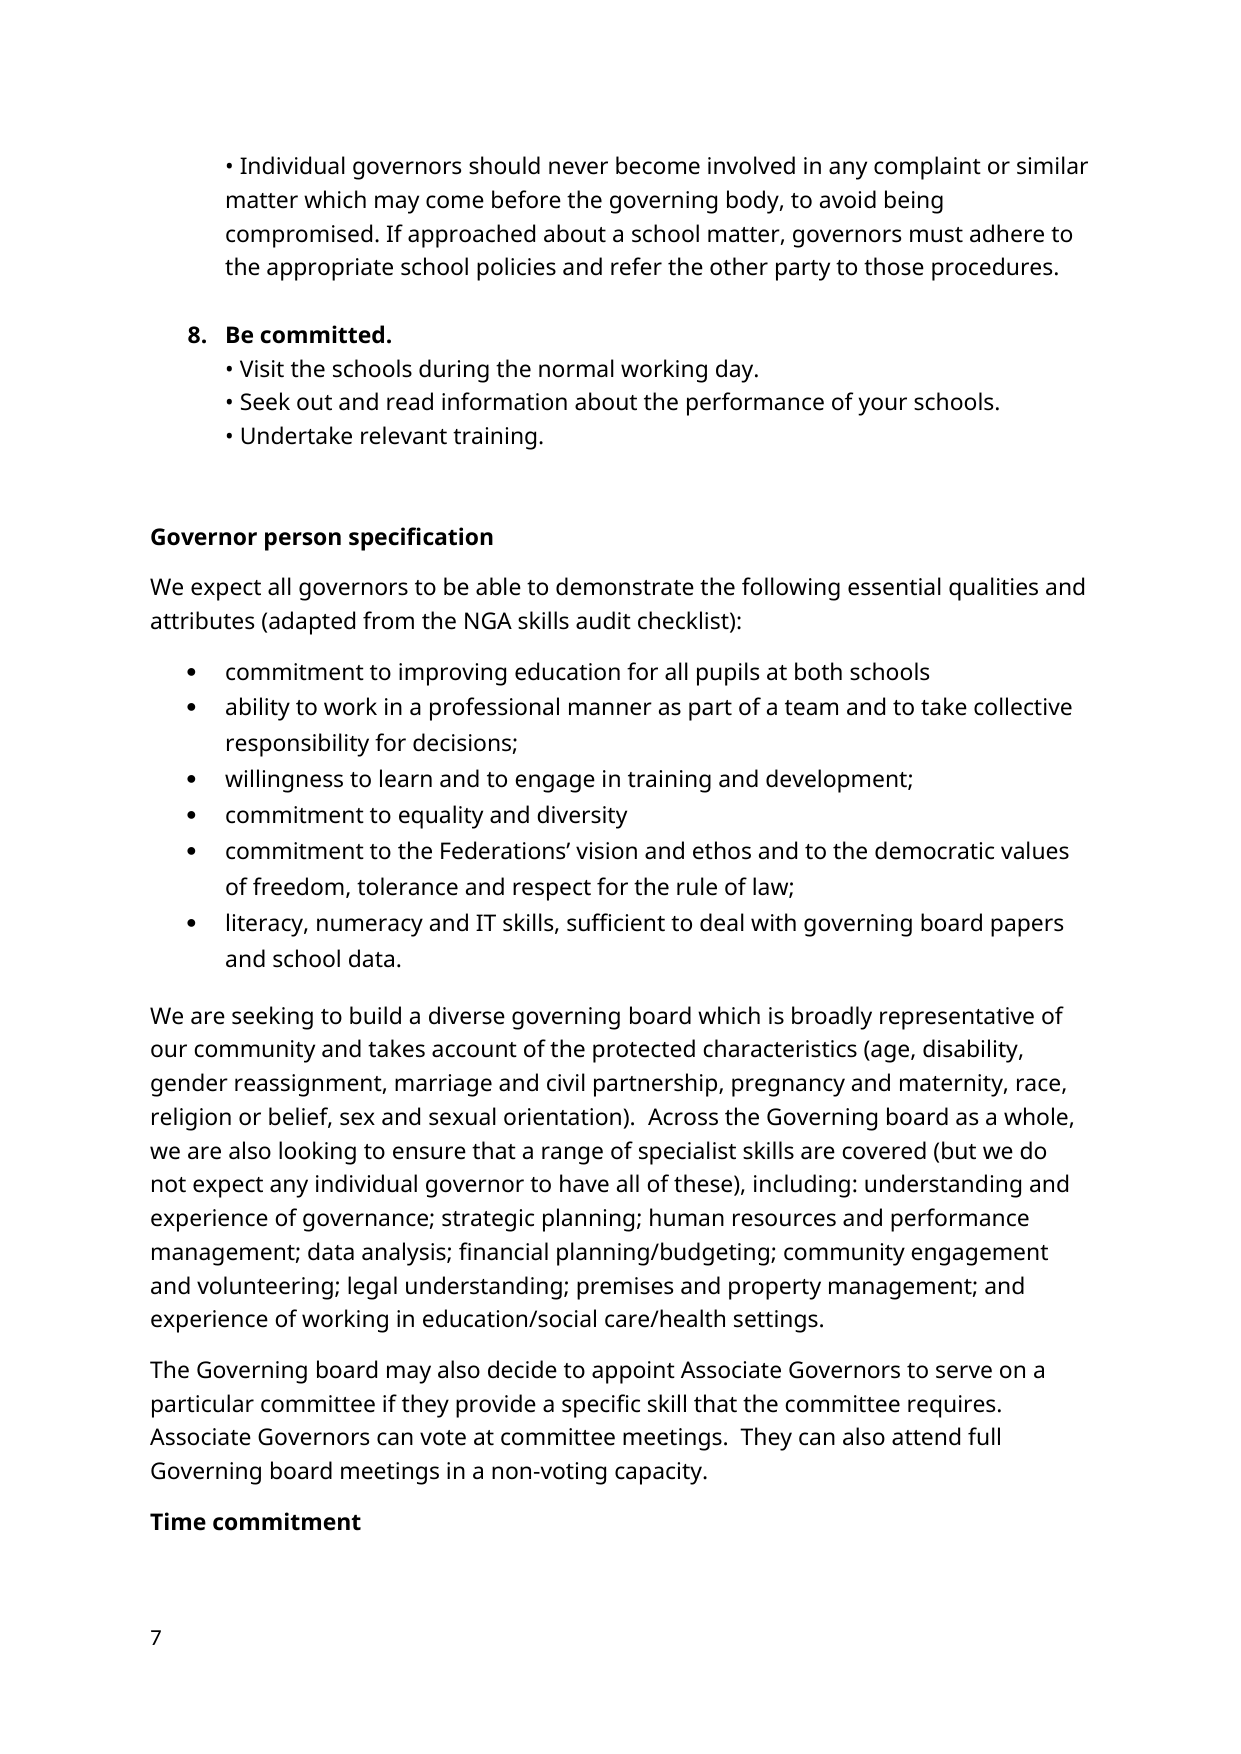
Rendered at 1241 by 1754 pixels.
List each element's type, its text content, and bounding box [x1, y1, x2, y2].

list • Undertake relevant training. [225, 420, 1090, 451]
text Time commitment [150, 1506, 1090, 1537]
text We are seeking to build a diverse governing board which is broadly representative of our community and takes account of the protected characteristics (age, disability, gender reassignment, marriage and civil partnership, pregnancy and maternity, race, religion or belief, sex and sexual orientation). Across the Governing board as a whole, we are also looking to ensure that a range of specialist skills are covered (but we do not expect any individual governor to have all of these), including: understanding and experience of governance; strategic planning; human resources and performance management; data analysis; financial planning/budgeting; community engagement and volunteering; legal understanding; premises and property management; and experience of working in education/social care/health settings. [150, 1000, 1090, 1335]
text The Governing board may also decide to appoint Associate Governors to serve on a particular committee if they provide a specific skill that the committee requires. Associate Governors can vote at committee meetings. They can also attend full Governing board meetings in a non-voting capacity. [150, 1354, 1090, 1486]
list commitment to improving education for all pupils at both schools [187, 655, 1090, 687]
list willingness to learn and to engage in training and development; [187, 763, 1090, 794]
text Governor person specification [150, 521, 1090, 552]
list ability to work in a professional manner as part of a team and to take collective responsibility for decisions; [187, 691, 1090, 758]
list • Individual governors should never become involved in any complaint or similar matter which may come before the governing body, to avoid being compromised. If approached about a school matter, governors must adhere to the appropriate school policies and refer the other party to those procedures. [225, 150, 1090, 282]
list commitment to equality and diversity [187, 799, 1090, 830]
text We expect all governors to be able to demonstrate the following essential qualities and attributes (adapted from the NGA skills audit checklist): [150, 571, 1090, 636]
list commitment to the Federations’ vision and ethos and to the democratic values of freedom, tolerance and respect for the rule of law; [187, 835, 1090, 902]
list • Visit the schools during the normal working day. [225, 352, 1090, 384]
list literacy, numeracy and IT skills, sufficient to deal with governing board papers and school data. [187, 907, 1090, 974]
list Be committed. [187, 319, 1090, 350]
list • Seek out and read information about the performance of your schools. [225, 386, 1090, 417]
